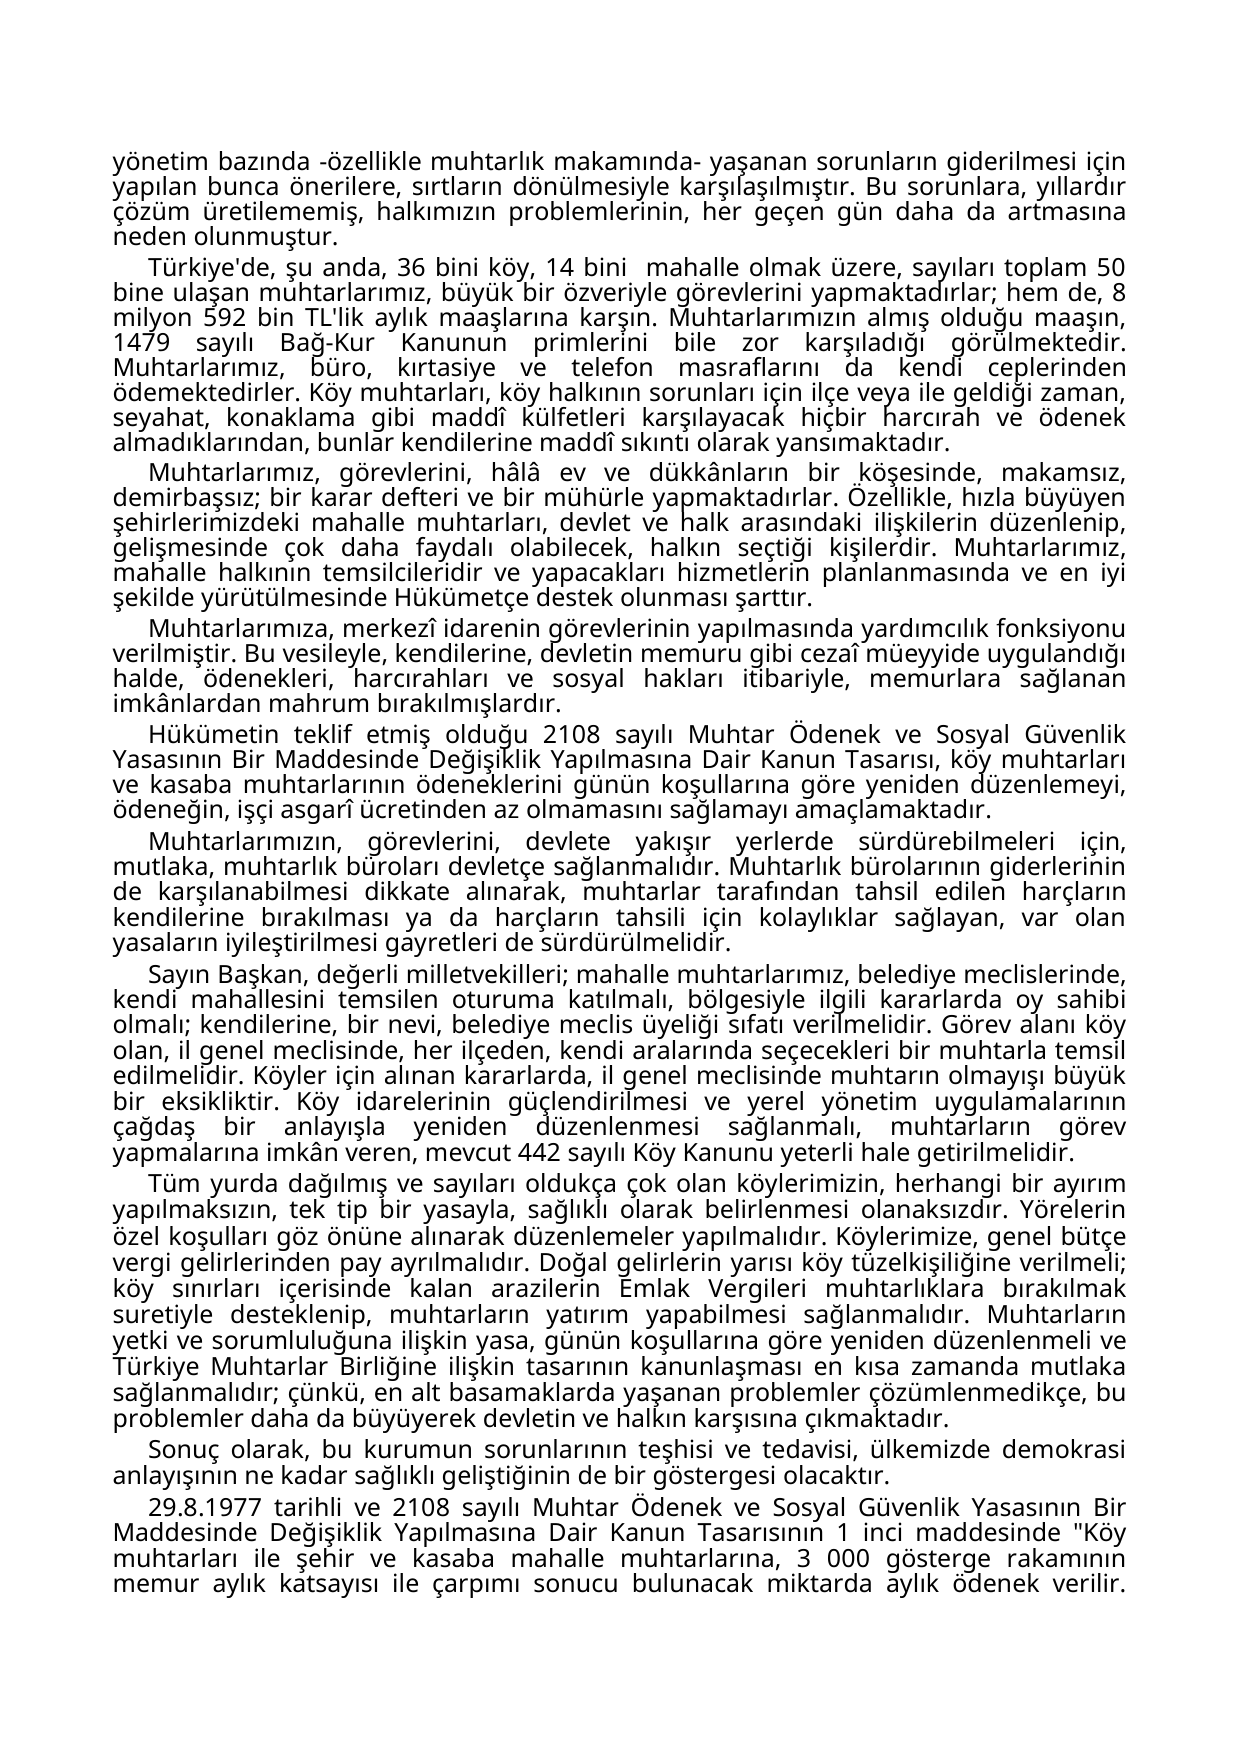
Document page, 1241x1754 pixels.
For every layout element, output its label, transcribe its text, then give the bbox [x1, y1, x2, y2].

text Türkiye'de, şu anda, 36 bini köy, 14 bini mahalle olmak üzere, sayıları toplam 50 bine ulaşan muhtarlarımız, büyük bir özveriyle görevlerini yapmaktadırlar; hem de, 8 milyon 592 bin TL'lik aylık maaşlarına karşın. Muhtarlarımızın almış olduğu maaşın, 1479 sayılı Bağ-Kur Kanunun primlerini bile zor karşıladığı görülmektedir. Muhtarlarımız, büro, kırtasiye ve telefon masraflarını da kendi ceplerinden ödemektedirler. Köy muhtarları, köy halkının sorunları için ilçe veya ile geldiği zaman, seyahat, konaklama gibi maddî külfetleri karşılayacak hiçbir harcırah ve ödenek almadıklarından, bunlar kendilerine maddî sıkıntı olarak yansımaktadır. [112, 256, 1128, 456]
text Tüm yurda dağılmış ve sayıları oldukça çok olan köylerimizin, herhangi bir ayırım yapılmaksızın, tek tip bir yasayla, sağlıklı olarak belirlenmesi olanaksızdır. Yörelerin özel koşulları göz önüne alınarak düzenlemeler yapılmalıdır. Köylerimize, genel bütçe vergi gelirlerinden pay ayrılmalıdır. Doğal gelirlerin yarısı köy tüzelkişiliğine verilmeli; köy sınırları içerisinde kalan arazilerin Emlak Vergileri muhtarlıklara bırakılmak suretiyle desteklenip, muhtarların yatırım yapabilmesi sağlanmalıdır. Muhtarların yetki ve sorumluluğuna ilişkin yasa, günün koşullarına göre yeniden düzenlenmeli ve Türkiye Muhtarlar Birliğine ilişkin tasarının kanunlaşması en kısa zamanda mutlaka sağlanmalıdır; çünkü, en alt basamaklarda yaşanan problemler çözümlenmedikçe, bu problemler daha da büyüyerek devletin ve halkın karşısına çıkmaktadır. [112, 1172, 1128, 1432]
text Sonuç olarak, bu kurumun sorunlarının teşhisi ve tedavisi, ülkemizde demokrasi anlayışının ne kadar sağlıklı geliştiğinin de bir göstergesi olacaktır. [112, 1438, 1128, 1489]
text Muhtarlarımız, görevlerini, hâlâ ev ve dükkânların bir köşesinde, makamsız, demirbaşsız; bir karar defteri ve bir mühürle yapmaktadırlar. Özellikle, hızla büyüyen şehirlerimizdeki mahalle muhtarları, devlet ve halk arasındaki ilişkilerin düzenlenip, gelişmesinde çok daha faydalı olabilecek, halkın seçtiği kişilerdir. Muhtarlarımız, mahalle halkının temsilcileridir ve yapacakları hizmetlerin planlanmasında ve en iyi şekilde yürütülmesinde Hükümetçe destek olunması şarttır. [112, 462, 1128, 612]
text Muhtarlarımızın, görevlerini, devlete yakışır yerlerde sürdürebilmeleri için, mutlaka, muhtarlık büroları devletçe sağlanmalıdır. Muhtarlık bürolarının giderlerinin de karşılanabilmesi dikkate alınarak, muhtarlar tarafından tahsil edilen harçların kendilerine bırakılması ya da harçların tahsili için kolaylıklar sağlayan, var olan yasaların iyileştirilmesi gayretleri de sürdürülmelidir. [112, 830, 1128, 957]
text Sayın Başkan, değerli milletvekilleri; mahalle muhtarlarımız, belediye meclislerinde, kendi mahallesini temsilen oturuma katılmalı, bölgesiyle ilgili kararlarda oy sahibi olmalı; kendilerine, bir nevi, belediye meclis üyeliği sıfatı verilmelidir. Görev alanı köy olan, il genel meclisinde, her ilçeden, kendi aralarında seçecekleri bir muhtarla temsil edilmelidir. Köyler için alınan kararlarda, il genel meclisinde muhtarın olmayışı büyük bir eksikliktir. Köy idarelerinin güçlendirilmesi ve yerel yönetim uygulamalarının çağdaş bir anlayışla yeniden düzenlenmesi sağlanmalı, muhtarların görev yapmalarına imkân veren, mevcut 442 sayılı Köy Kanunu yeterli hale getirilmelidir. [112, 963, 1128, 1166]
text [112, 1496, 1128, 1598]
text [112, 150, 1128, 250]
text Muhtarlarımıza, merkezî idarenin görevlerinin yapılmasında yardımcılık fonksiyonu verilmiştir. Bu vesileyle, kendilerine, devletin memuru gibi cezaî müeyyide uygulandığı halde, ödenekleri, harcırahları ve sosyal hakları itibariyle, memurlara sağlanan imkânlardan mahrum bırakılmışlardır. [112, 618, 1128, 718]
text Hükümetin teklif etmiş olduğu 2108 sayılı Muhtar Ödenek ve Sosyal Güvenlik Yasasının Bir Maddesinde Değişiklik Yapılmasına Dair Kanun Tasarısı, köy muhtarları ve kasaba muhtarlarının ödeneklerini günün koşullarına göre yeniden düzenlemeyi, ödeneğin, işçi asgarî ücretinden az olmamasını sağlamayı amaçlamaktadır. [112, 724, 1128, 824]
